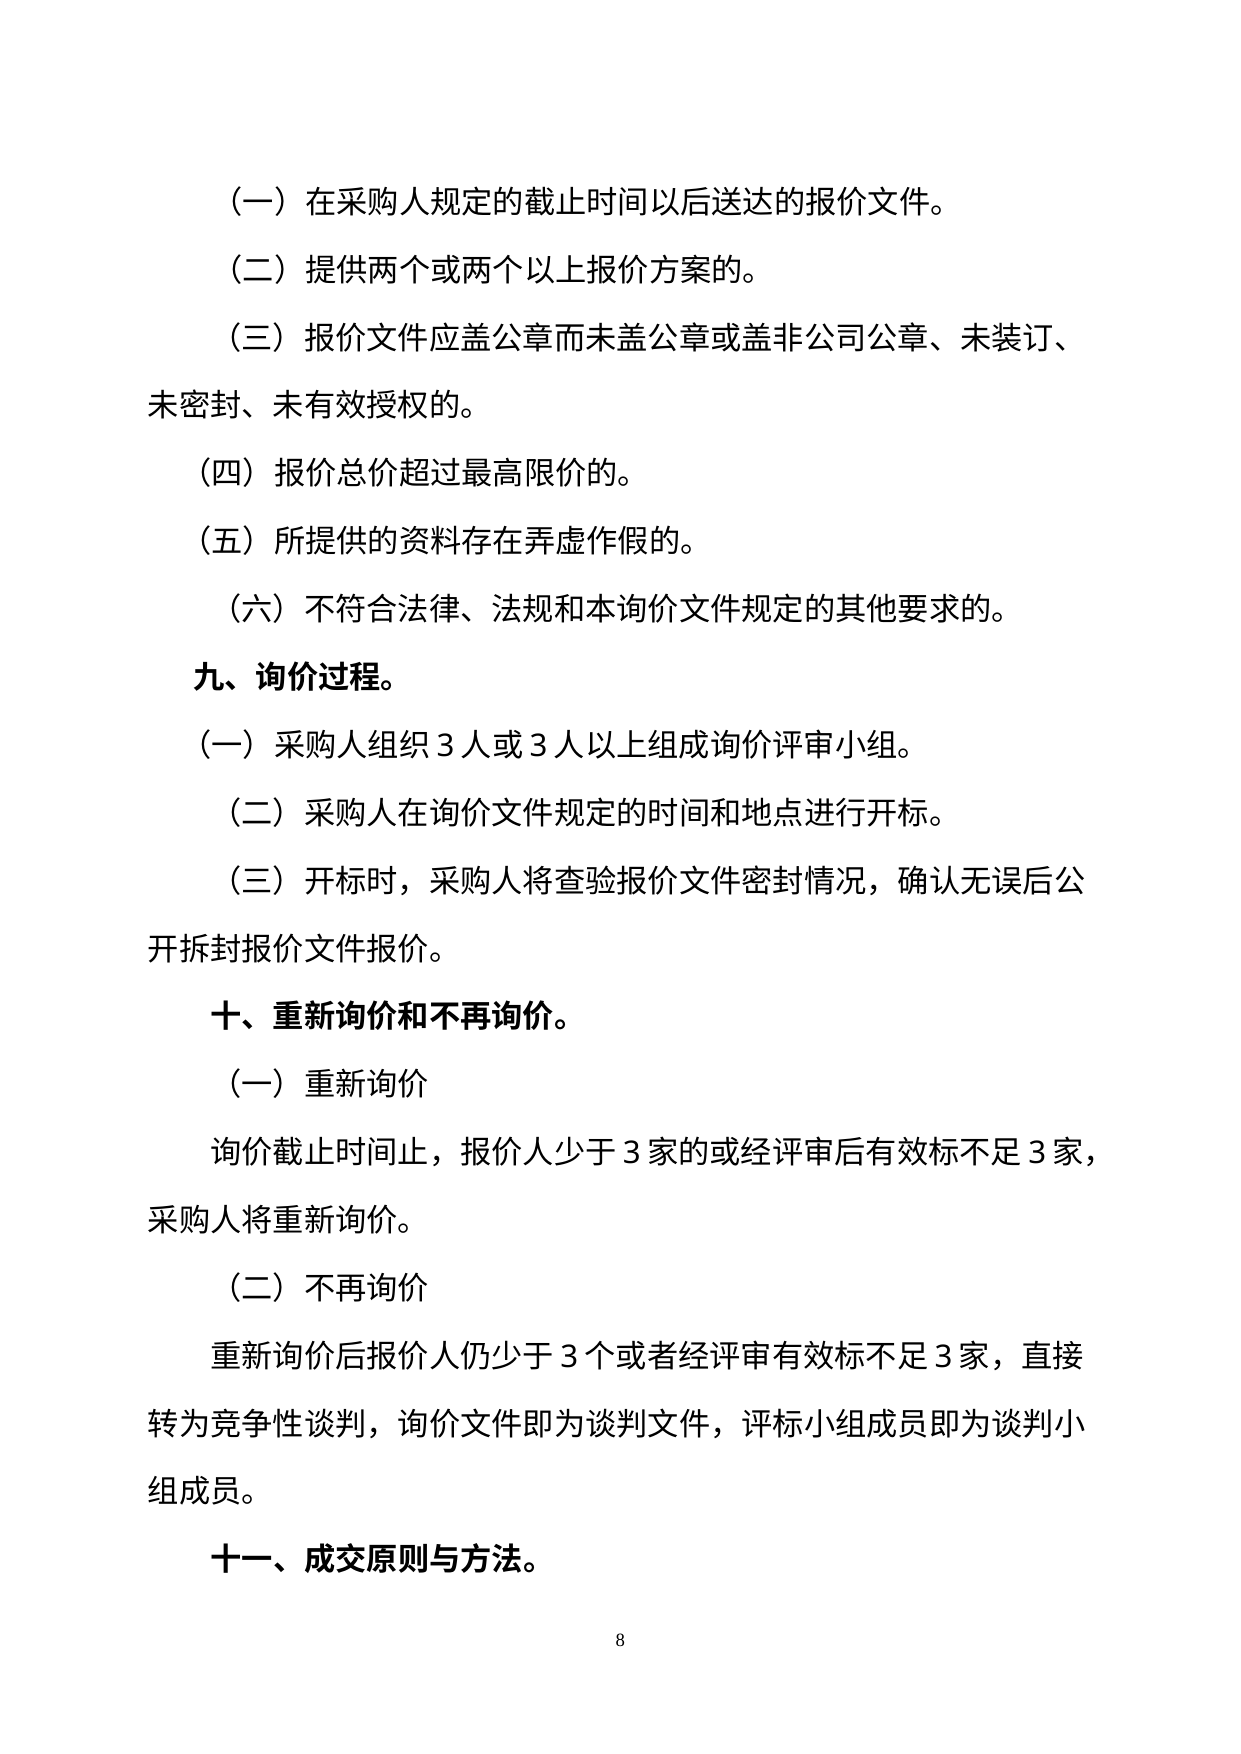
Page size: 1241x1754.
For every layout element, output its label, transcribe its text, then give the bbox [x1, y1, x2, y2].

text 十、重新询价和不再询价。 [148, 991, 1111, 1037]
text （一）重新询价 [148, 1059, 1092, 1104]
text （二）不再询价 [148, 1263, 1092, 1308]
text （一）采购人组织3人或3人以上组成询价评审小组。 [148, 720, 1092, 765]
text （五）所提供的资料存在弄虚作假的。 [148, 516, 1092, 562]
text 重新询价后报价人仍少于3个或者经评审有效标不足3家，直接转为竞争性谈判，询价文件即为谈判文件，评标小组成员即为谈判小组成员。 [148, 1331, 1092, 1512]
text （四）报价总价超过最高限价的。 [148, 448, 1092, 494]
text （二）采购人在询价文件规定的时间和地点进行开标。 [148, 788, 1092, 833]
text 十一、成交原则与方法。 [148, 1534, 1092, 1579]
text （二）提供两个或两个以上报价方案的。 [148, 245, 1092, 290]
text 九、询价过程。 [148, 652, 1092, 697]
text （三）报价文件应盖公章而未盖公章或盖非公司公章、未装订、未密封、未有效授权的。 [148, 313, 1092, 426]
text 询价截止时间止，报价人少于3家的或经评审后有效标不足3家，采购人将重新询价。 [148, 1127, 1092, 1240]
text （一）在采购人规定的截止时间以后送达的报价文件。 [148, 177, 1092, 222]
text （六）不符合法律、法规和本询价文件规定的其他要求的。 [148, 584, 1092, 629]
text （三）开标时，采购人将查验报价文件密封情况，确认无误后公开拆封报价文件报价。 [148, 856, 1092, 969]
